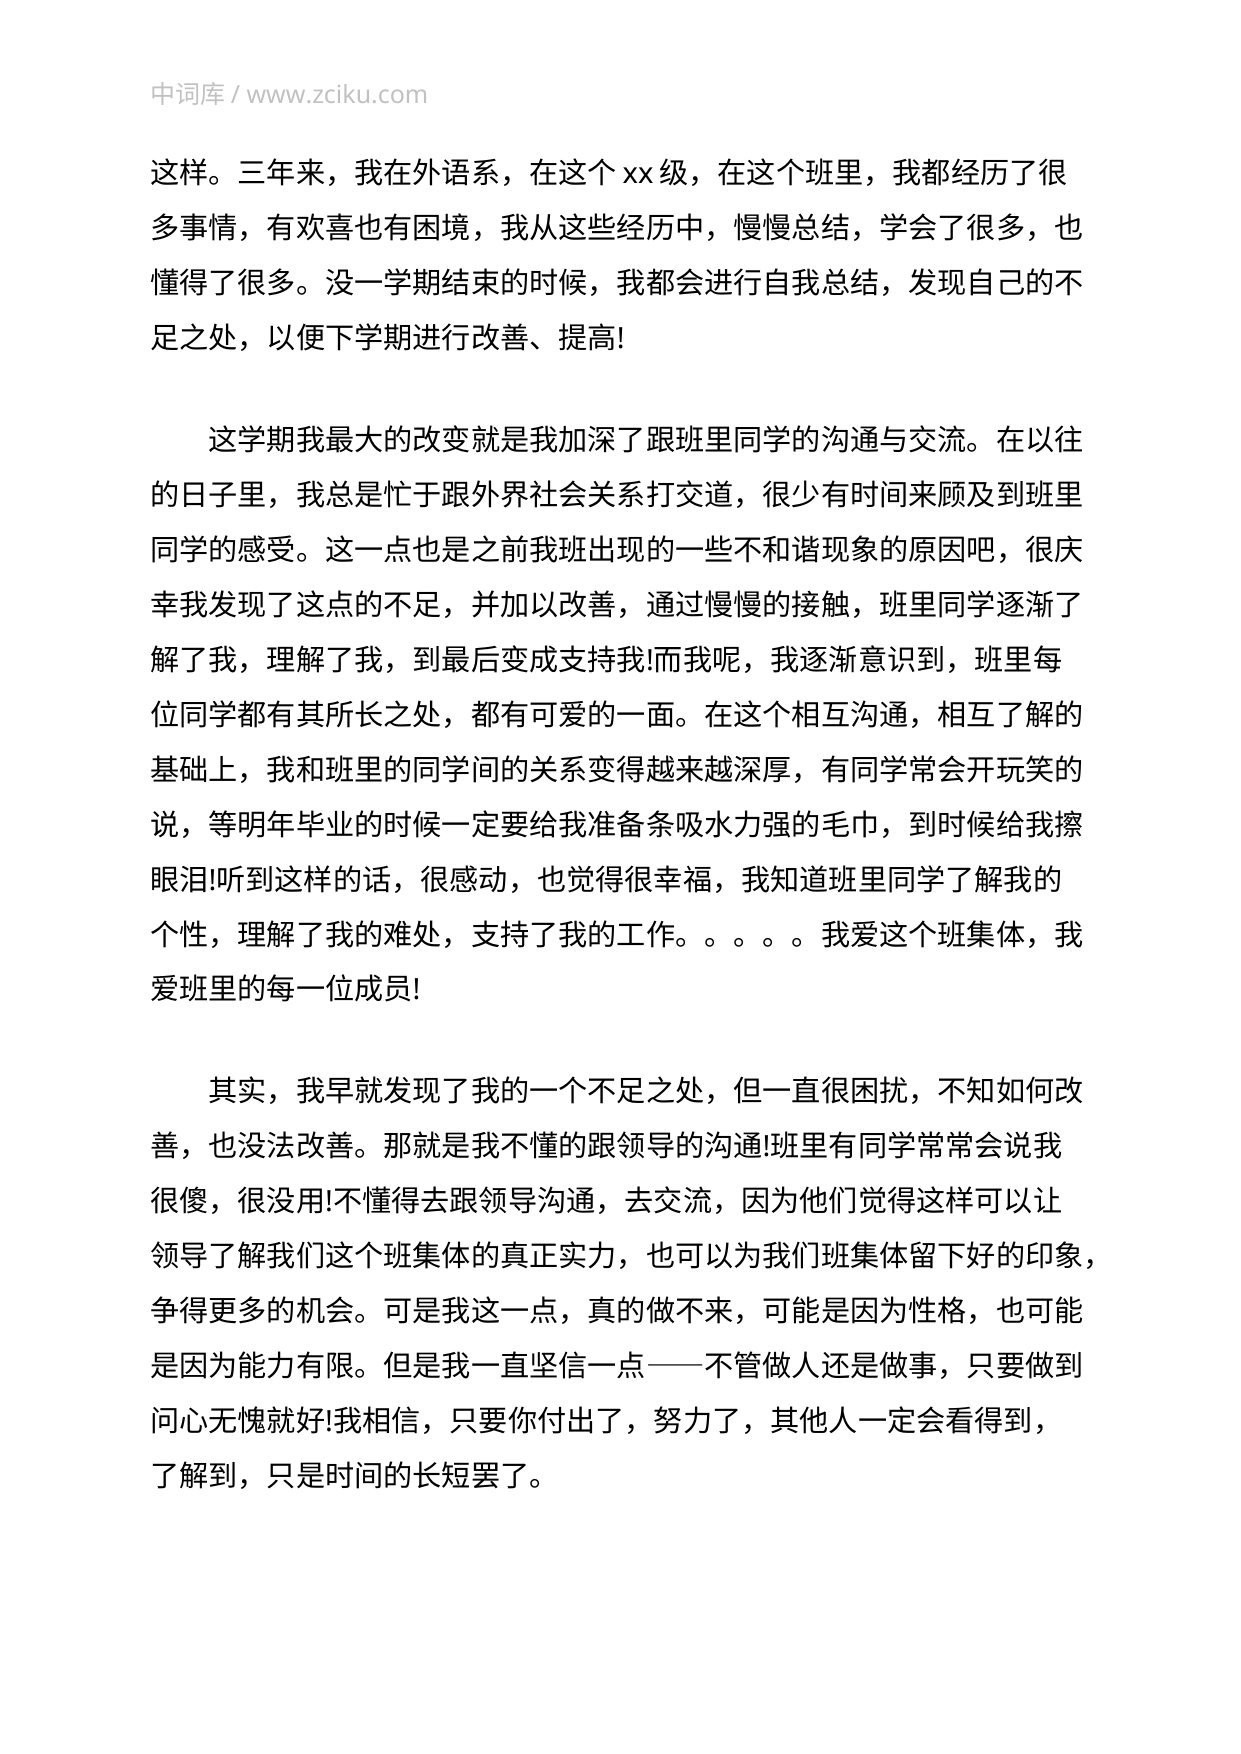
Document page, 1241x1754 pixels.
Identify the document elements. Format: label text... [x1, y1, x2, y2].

text 其实，我早就发现了我的一个不足之处，但一直很困扰，不知如何改善，也没法改善。那就是我不懂的跟领导的沟通!班里有同学常常会说我很傻，很没用!不懂得去跟领导沟通，去交流，因为他们觉得这样可以让领导了解我们这个班集体的真正实力，也可以为我们班集体留下好的印象，争得更多的机会。可是我这一点，真的做不来，可能是因为性格，也可能是因为能力有限。但是我一直坚信一点——不管做人还是做事，只要做到问心无愧就好!我相信，只要你付出了，努力了，其他人一定会看得到，了解到，只是时间的长短罢了。 [150, 1068, 1090, 1495]
text 这学期我最大的改变就是我加深了跟班里同学的沟通与交流。在以往的日子里，我总是忙于跟外界社会关系打交道，很少有时间来顾及到班里同学的感受。这一点也是之前我班出现的一些不和谐现象的原因吧，很庆幸我发现了这点的不足，并加以改善，通过慢慢的接触，班里同学逐渐了解了我，理解了我，到最后变成支持我!而我呢，我逐渐意识到，班里每位同学都有其所长之处，都有可爱的一面。在这个相互沟通，相互了解的基础上，我和班里的同学间的关系变得越来越深厚，有同学常会开玩笑的说，等明年毕业的时候一定要给我准备条吸水力强的毛巾，到时候给我擦眼泪!听到这样的话，很感动，也觉得很幸福，我知道班里同学了解我的个性，理解了我的难处，支持了我的工作。。。。。我爱这个班集体，我爱班里的每一位成员! [150, 417, 1090, 1008]
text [150, 150, 1090, 357]
